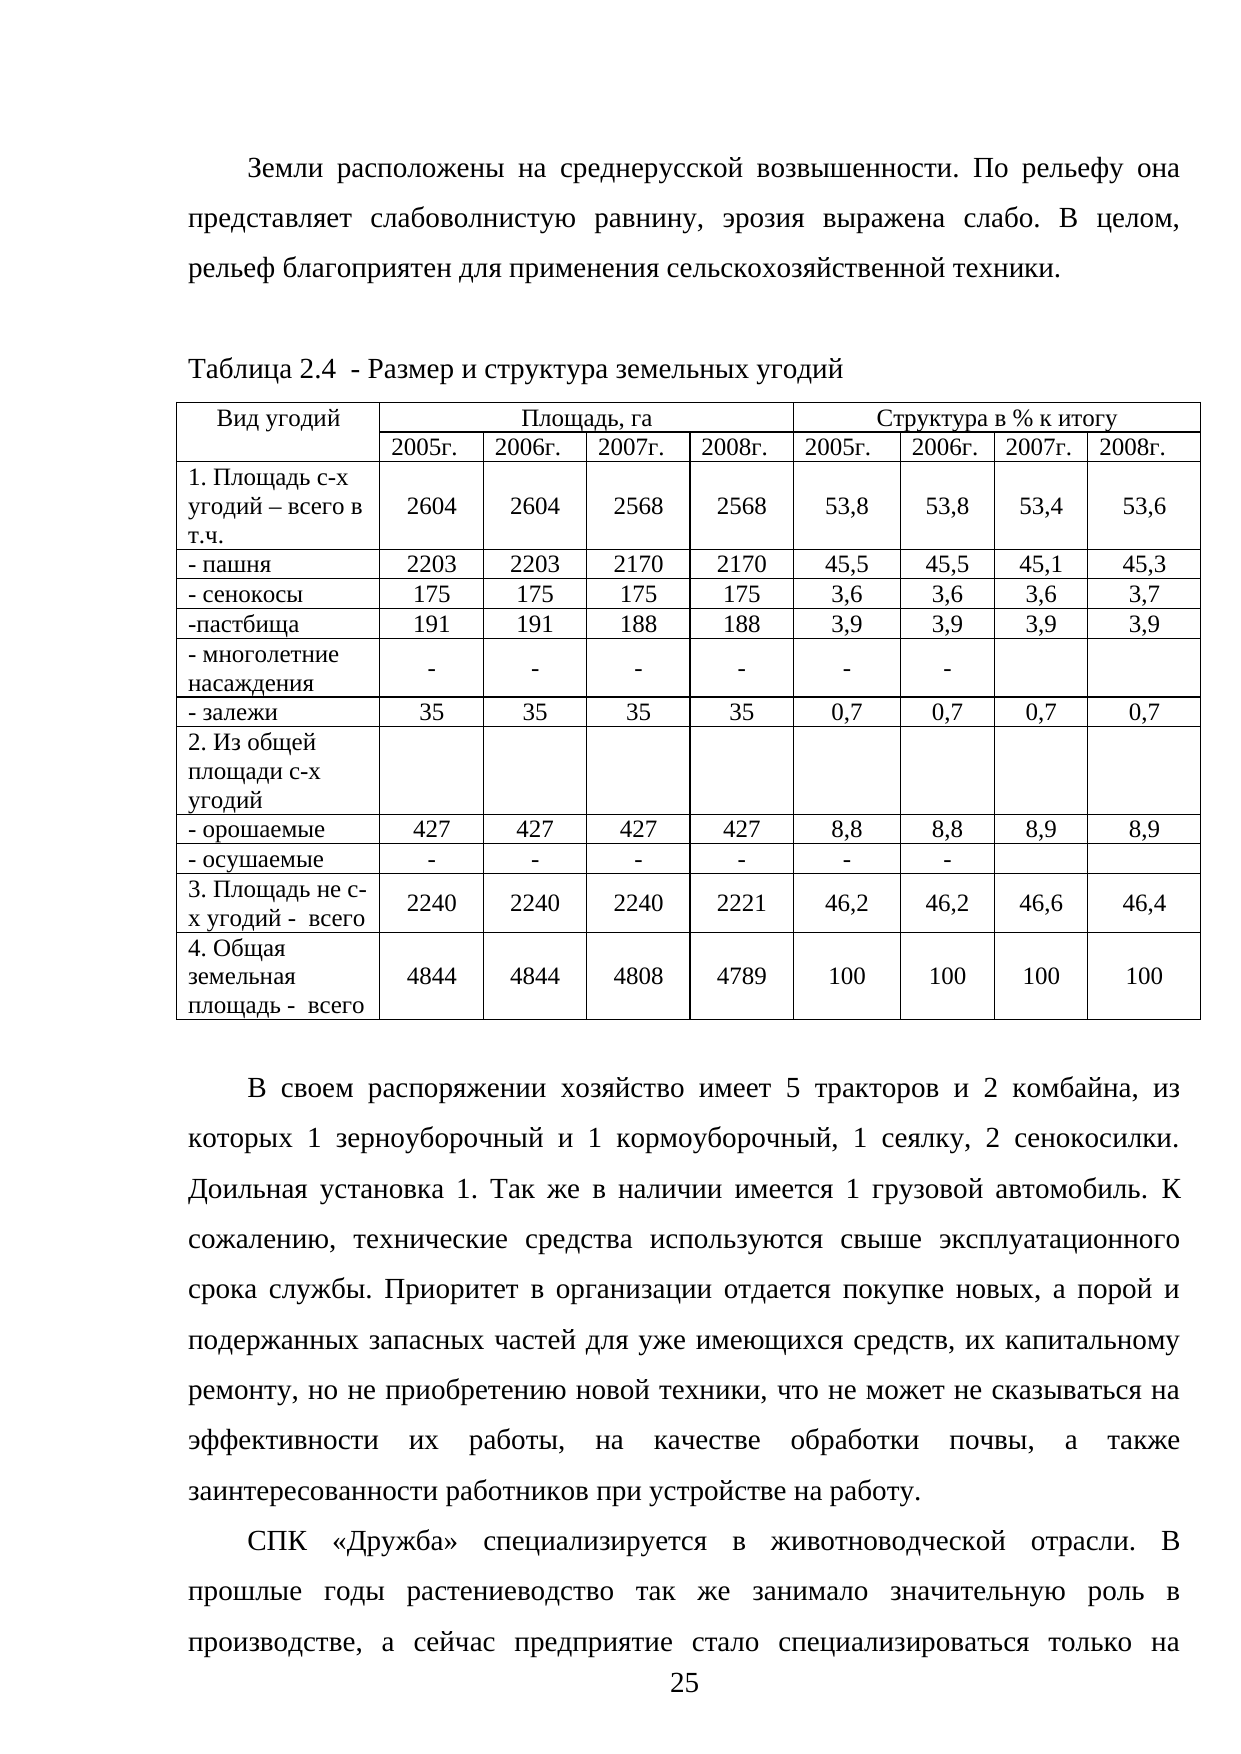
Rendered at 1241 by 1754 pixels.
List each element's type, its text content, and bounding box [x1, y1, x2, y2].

table_cell 3,6 [901, 579, 994, 608]
table_cell 8,8 [794, 815, 900, 843]
table_cell 2. Из общей площади с-х угодий [177, 727, 379, 813]
table_cell 427 [587, 815, 689, 843]
table_cell 46,4 [1088, 874, 1200, 932]
table_cell 3,7 [1088, 579, 1200, 608]
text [188, 1523, 1181, 1657]
table_cell - [691, 639, 793, 696]
table_cell - [691, 844, 793, 873]
table_cell [1088, 727, 1200, 813]
table_cell 3,9 [901, 609, 994, 638]
table_cell 2007г. [995, 433, 1087, 461]
table_cell 2240 [380, 874, 483, 932]
table_cell -пастбища [177, 609, 379, 638]
table_cell 191 [484, 609, 586, 638]
table_cell 4. Общая земельная площадь - всего [177, 933, 379, 1019]
table_cell 53,4 [995, 462, 1087, 548]
table_cell 4808 [587, 933, 689, 1019]
table_cell 8,9 [995, 815, 1087, 843]
table_cell - [484, 639, 586, 696]
table_cell 4789 [691, 933, 793, 1019]
table_cell 35 [380, 698, 483, 726]
table_cell 3,6 [995, 579, 1087, 608]
table_cell 2221 [691, 874, 793, 932]
table_cell 0,7 [901, 698, 994, 726]
table_cell 2170 [587, 550, 689, 578]
table_cell 2568 [587, 462, 689, 548]
table_cell 2007г. [587, 433, 689, 461]
table_cell - [484, 844, 586, 873]
table_cell [901, 727, 994, 813]
table_cell - [380, 639, 483, 696]
text Земли расположены на среднерусской возвышенности. По рельефу она представляет слабоволнистую равнину, эрозия выражена слабо. В целом, рельеф благоприятен для применения сельскохозяйственной техники. [188, 150, 1181, 284]
table_cell 3,9 [794, 609, 900, 638]
table_cell 46,6 [995, 874, 1087, 932]
table_cell 8,8 [901, 815, 994, 843]
table_cell 3,9 [995, 609, 1087, 638]
table_cell - осушаемые [177, 844, 379, 873]
table_cell - [901, 639, 994, 696]
table_cell 2240 [587, 874, 689, 932]
table_cell 46,2 [901, 874, 994, 932]
table_cell 53,6 [1088, 462, 1200, 548]
table_cell - [794, 844, 900, 873]
table_cell 3,6 [794, 579, 900, 608]
table_cell 3,9 [1088, 609, 1200, 638]
table_cell [1088, 844, 1200, 873]
table_cell 100 [995, 933, 1087, 1019]
table_cell - сенокосы [177, 579, 379, 608]
table_cell 0,7 [995, 698, 1087, 726]
table_cell 45,3 [1088, 550, 1200, 578]
table_cell - [587, 844, 689, 873]
table_cell [587, 727, 689, 813]
table_cell 175 [484, 579, 586, 608]
table_cell [794, 727, 900, 813]
table_cell 8,9 [1088, 815, 1200, 843]
table_cell 2006г. [901, 433, 994, 461]
table_cell 4844 [380, 933, 483, 1019]
table_cell 3. Площадь не с-х угодий - всего [177, 874, 379, 932]
table_cell 100 [1088, 933, 1200, 1019]
table_cell 2005г. [380, 433, 483, 461]
table_cell 35 [691, 698, 793, 726]
table_cell - многолетние насаждения [177, 639, 379, 696]
table_cell 2008г. [1088, 433, 1200, 461]
table_cell - [901, 844, 994, 873]
table_cell 2240 [484, 874, 586, 932]
table_cell - пашня [177, 550, 379, 578]
table_cell 2008г. [691, 433, 793, 461]
table_cell 35 [484, 698, 586, 726]
table_cell 1. Площадь с-х угодий – всего в т.ч. [177, 462, 379, 548]
table_cell 2203 [380, 550, 483, 578]
table_cell 4844 [484, 933, 586, 1019]
table_cell 46,2 [794, 874, 900, 932]
table_cell 427 [691, 815, 793, 843]
table_cell - залежи [177, 698, 379, 726]
table_cell 2604 [484, 462, 586, 548]
table_cell [995, 844, 1087, 873]
table_cell 100 [794, 933, 900, 1019]
table_cell 53,8 [901, 462, 994, 548]
table_cell 45,1 [995, 550, 1087, 578]
table_cell 2568 [691, 462, 793, 548]
table_cell 35 [587, 698, 689, 726]
table_cell 175 [380, 579, 483, 608]
table_header Структура в % к итогу [794, 403, 1200, 431]
table_cell [380, 727, 483, 813]
table_cell 2170 [691, 550, 793, 578]
table_cell 427 [380, 815, 483, 843]
table_cell [995, 727, 1087, 813]
table_cell 2005г. [794, 433, 900, 461]
table_cell 188 [587, 609, 689, 638]
table_cell 2604 [380, 462, 483, 548]
table_header Вид угодий [177, 403, 379, 461]
table_cell 2203 [484, 550, 586, 578]
table_cell 0,7 [794, 698, 900, 726]
table_cell [995, 639, 1087, 696]
table_cell - орошаемые [177, 815, 379, 843]
table_cell 175 [587, 579, 689, 608]
table_cell - [794, 639, 900, 696]
table_cell 53,8 [794, 462, 900, 548]
table_cell [691, 727, 793, 813]
table_cell - [587, 639, 689, 696]
table_cell [1088, 639, 1200, 696]
table_cell 100 [901, 933, 994, 1019]
table_cell 0,7 [1088, 698, 1200, 726]
text В своем распоряжении хозяйство имеет 5 тракторов и 2 комбайна, из которых 1 зерноуборочный и 1 кормоуборочный, 1 сеялку, 2 сенокосилки. Доильная установка 1. Так же в наличии имеется 1 грузовой автомобиль. К сожалению, технические средства используются свыше эксплуатационного срока службы. Приоритет в организации отдается покупке новых, а порой и подержанных запасных частей для уже имеющихся средств, их капитальному ремонту, но не приобретению новой техники, что не может не сказываться на эффективности их работы, на качестве обработки почвы, а также заинтересованности работников при устройстве на работу. [188, 1070, 1181, 1506]
table_cell - [380, 844, 483, 873]
table_cell 188 [691, 609, 793, 638]
table_header Площадь, га [380, 403, 793, 431]
table_cell 427 [484, 815, 586, 843]
table_cell 191 [380, 609, 483, 638]
table_cell 2006г. [484, 433, 586, 461]
table_cell 45,5 [794, 550, 900, 578]
text Таблица 2.4 - Размер и структура земельных угодий [188, 351, 1181, 385]
table_cell 175 [691, 579, 793, 608]
table_cell [484, 727, 586, 813]
table_cell 45,5 [901, 550, 994, 578]
